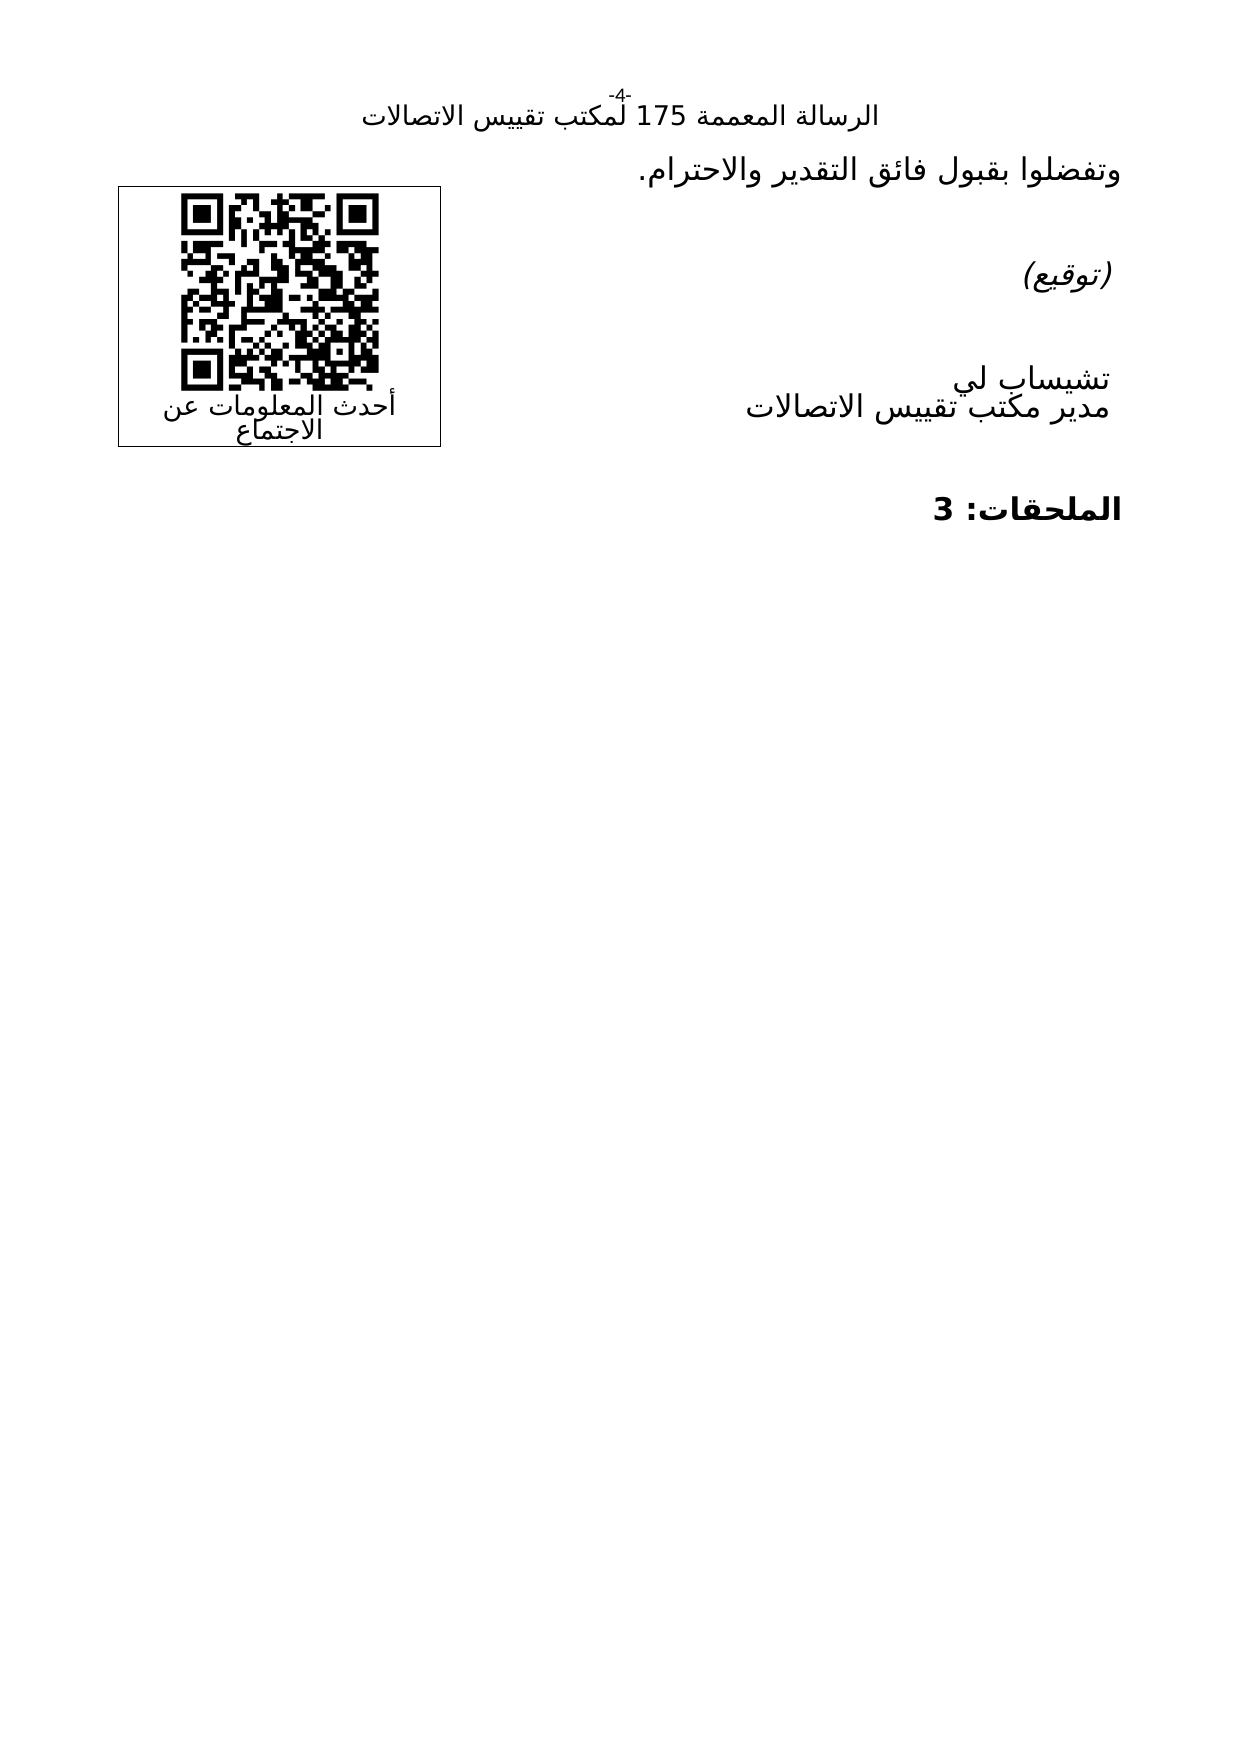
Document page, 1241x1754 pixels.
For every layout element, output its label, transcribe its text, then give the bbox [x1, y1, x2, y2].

text الملحقات: 3 [118, 497, 1122, 526]
text وتفضلوا بقبول فائق التقدير والاحترام. [118, 157, 1048, 186]
table_header أحدث المعلومات عن الاجتماع [119, 187, 440, 446]
table_header (توقيع) تشيساب لي مدير مكتب تقييس الاتصالات [441, 186, 1122, 446]
picture [175, 187, 384, 396]
text وتفضلوا بقبول فائق التقدير والاحترام. [1037, 157, 1122, 186]
